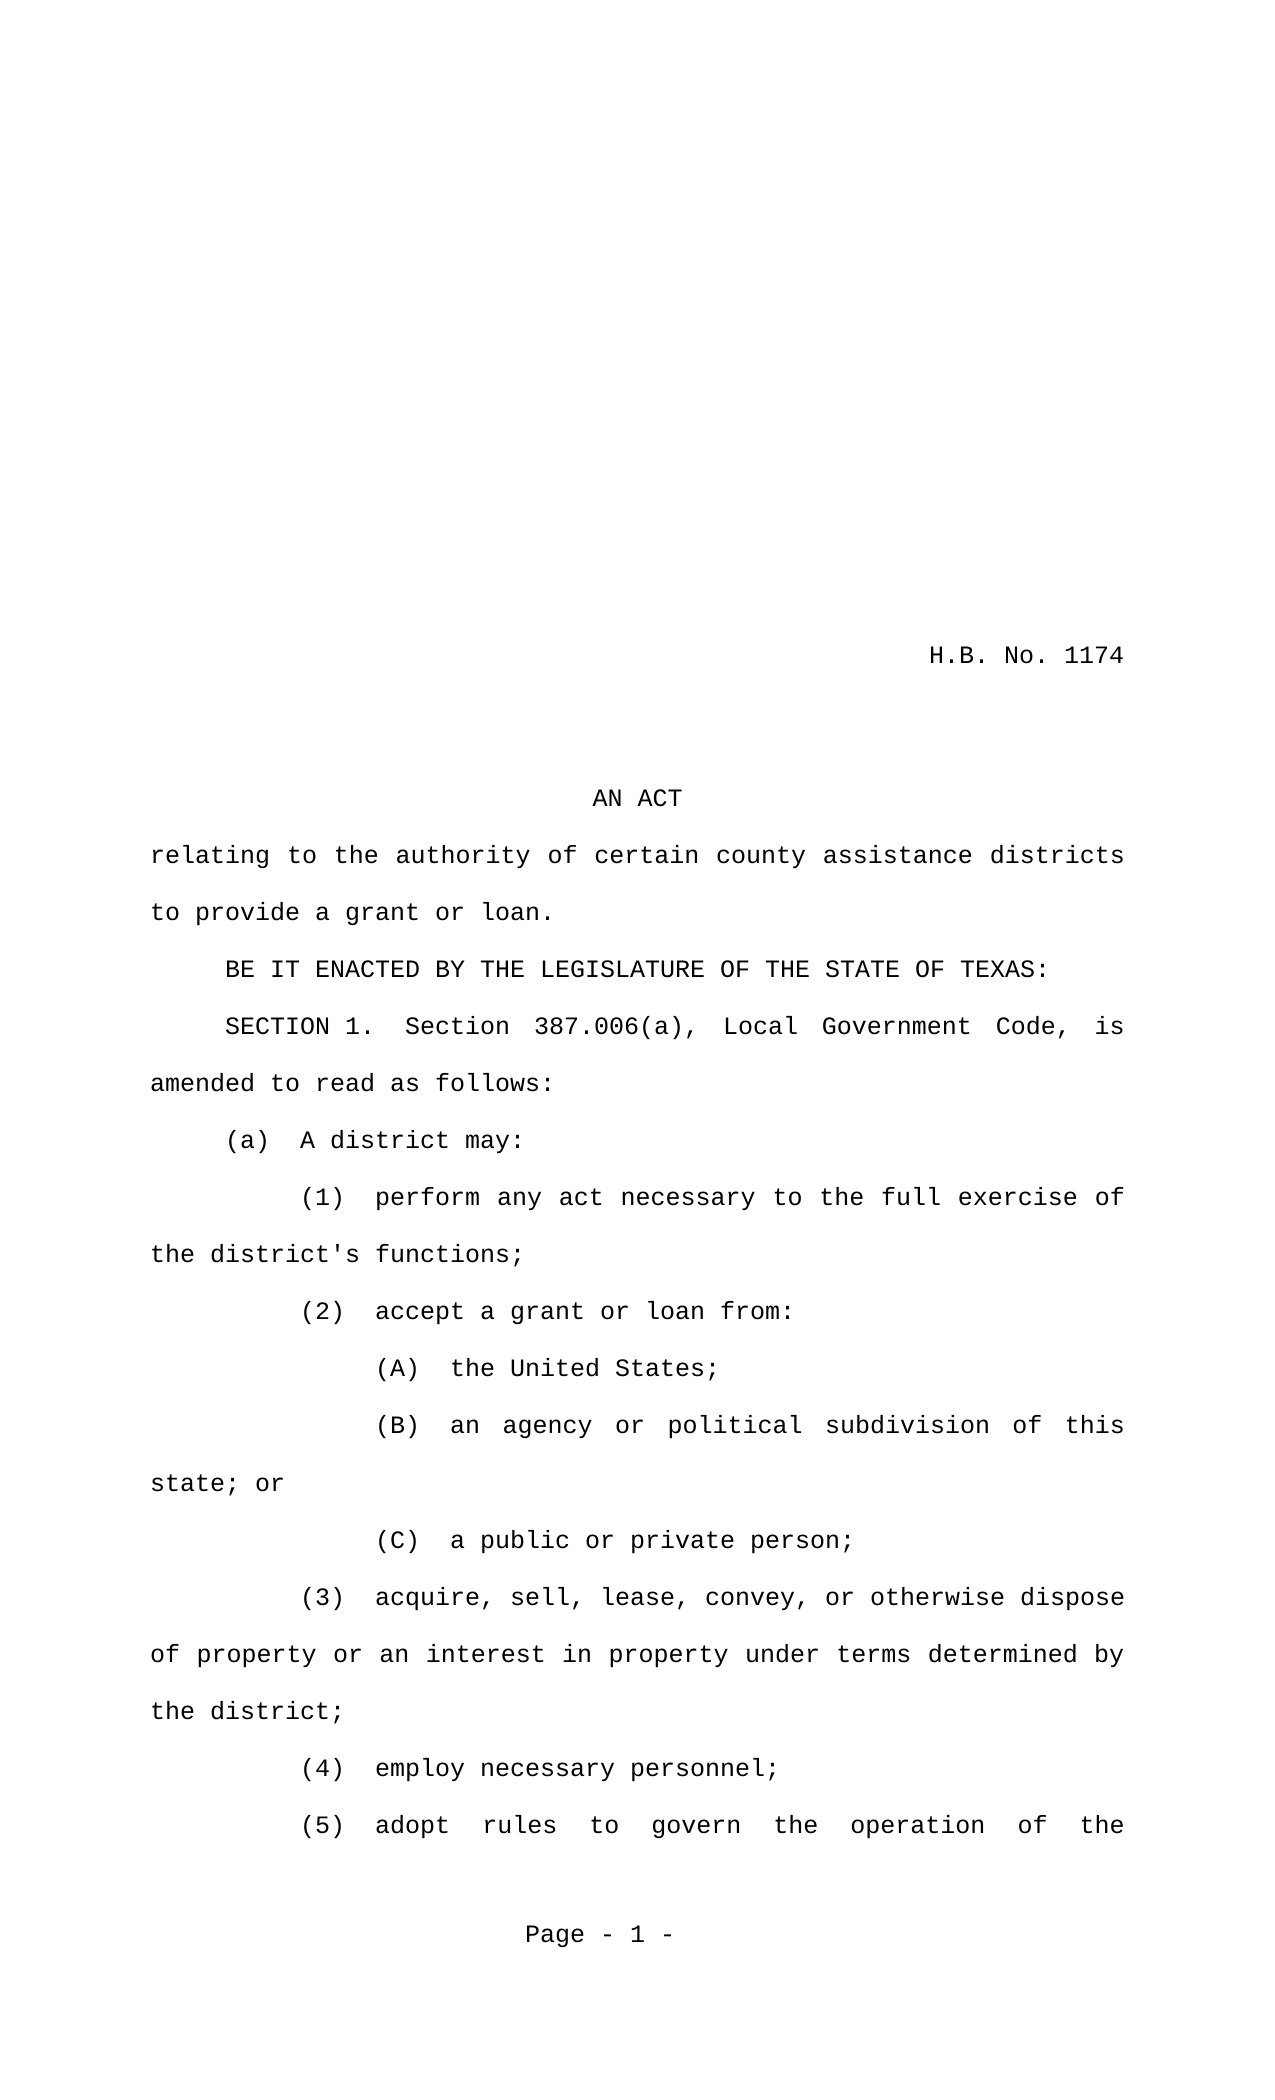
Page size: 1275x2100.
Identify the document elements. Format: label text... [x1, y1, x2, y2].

text SECTION 1. Section 387.006(a), Local Government Code, is amended to read as follows: [150, 1013, 1125, 1099]
text (a) A district may: [150, 1127, 1125, 1156]
text (1) perform any act necessary to the full exercise of the district's functions; [150, 1184, 1125, 1270]
text (4) employ necessary personnel; [150, 1755, 1125, 1784]
text (B) an agency or political subdivision of this state; or [150, 1413, 1125, 1498]
text (2) accept a grant or loan from: [150, 1299, 1125, 1327]
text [150, 1812, 1125, 1841]
text relating to the authority of certain county assistance districts to provide a grant or loan. [150, 842, 1125, 928]
text (C) a public or private person; [150, 1527, 1125, 1556]
text (3) acquire, sell, lease, convey, or otherwise dispose of property or an interest in property under terms determined by the district; [150, 1584, 1125, 1727]
text H.B. No. 1174 [150, 642, 1125, 671]
text (A) the United States; [150, 1356, 1125, 1384]
text AN ACT [150, 785, 1125, 813]
text BE IT ENACTED BY THE LEGISLATURE OF THE STATE OF TEXAS: [150, 956, 1125, 985]
